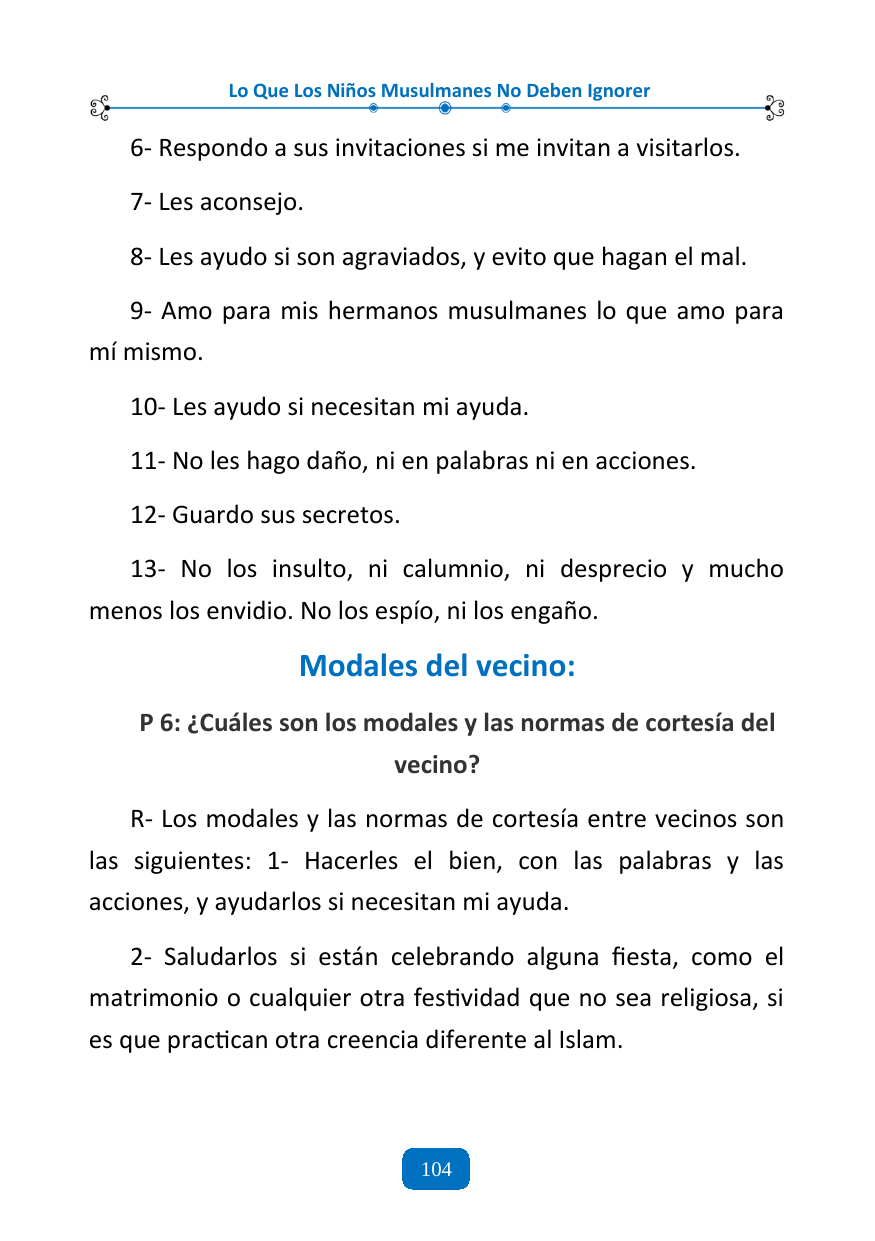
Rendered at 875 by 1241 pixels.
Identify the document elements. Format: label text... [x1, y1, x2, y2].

text 8- Les ayudo si son agraviados, y evito que hagan el mal. [89, 232, 785, 273]
text 6- Respondo a sus invitaciones si me invitan a visitarlos. [89, 123, 785, 165]
text R- Los modales y las normas de cortesía entre vecinos son las siguientes: 1- Hacerles el bien, con las palabras y las acciones, y ayudarlos si necesitan mi ayuda. [89, 794, 785, 919]
text 11- No les hago daño, ni en palabras ni en acciones. [89, 436, 785, 477]
text 13- No los insulto, ni calumnio, ni desprecio y mucho menos los envidio. No los espío, ni los engaño. [89, 544, 785, 627]
text 2- Saludarlos si están celebrando alguna fiesta, como el matrimonio o cualquier otra festividad que no sea religiosa, si es que practican otra creencia diferente al Islam. [89, 932, 785, 1057]
picture [88, 91, 786, 124]
subtitle Modales del vecino: [89, 640, 785, 686]
text 12- Guardo sus secretos. [89, 490, 785, 532]
text 9- Amo para mis hermanos musulmanes lo que amo para mí mismo. [89, 286, 785, 369]
text 10- Les ayudo si necesitan mi ayuda. [89, 382, 785, 423]
subtitle P 6: ¿Cuáles son los modales y las normas de cortesía del vecino? [89, 698, 785, 782]
text 7- Les aconsejo. [89, 177, 785, 219]
